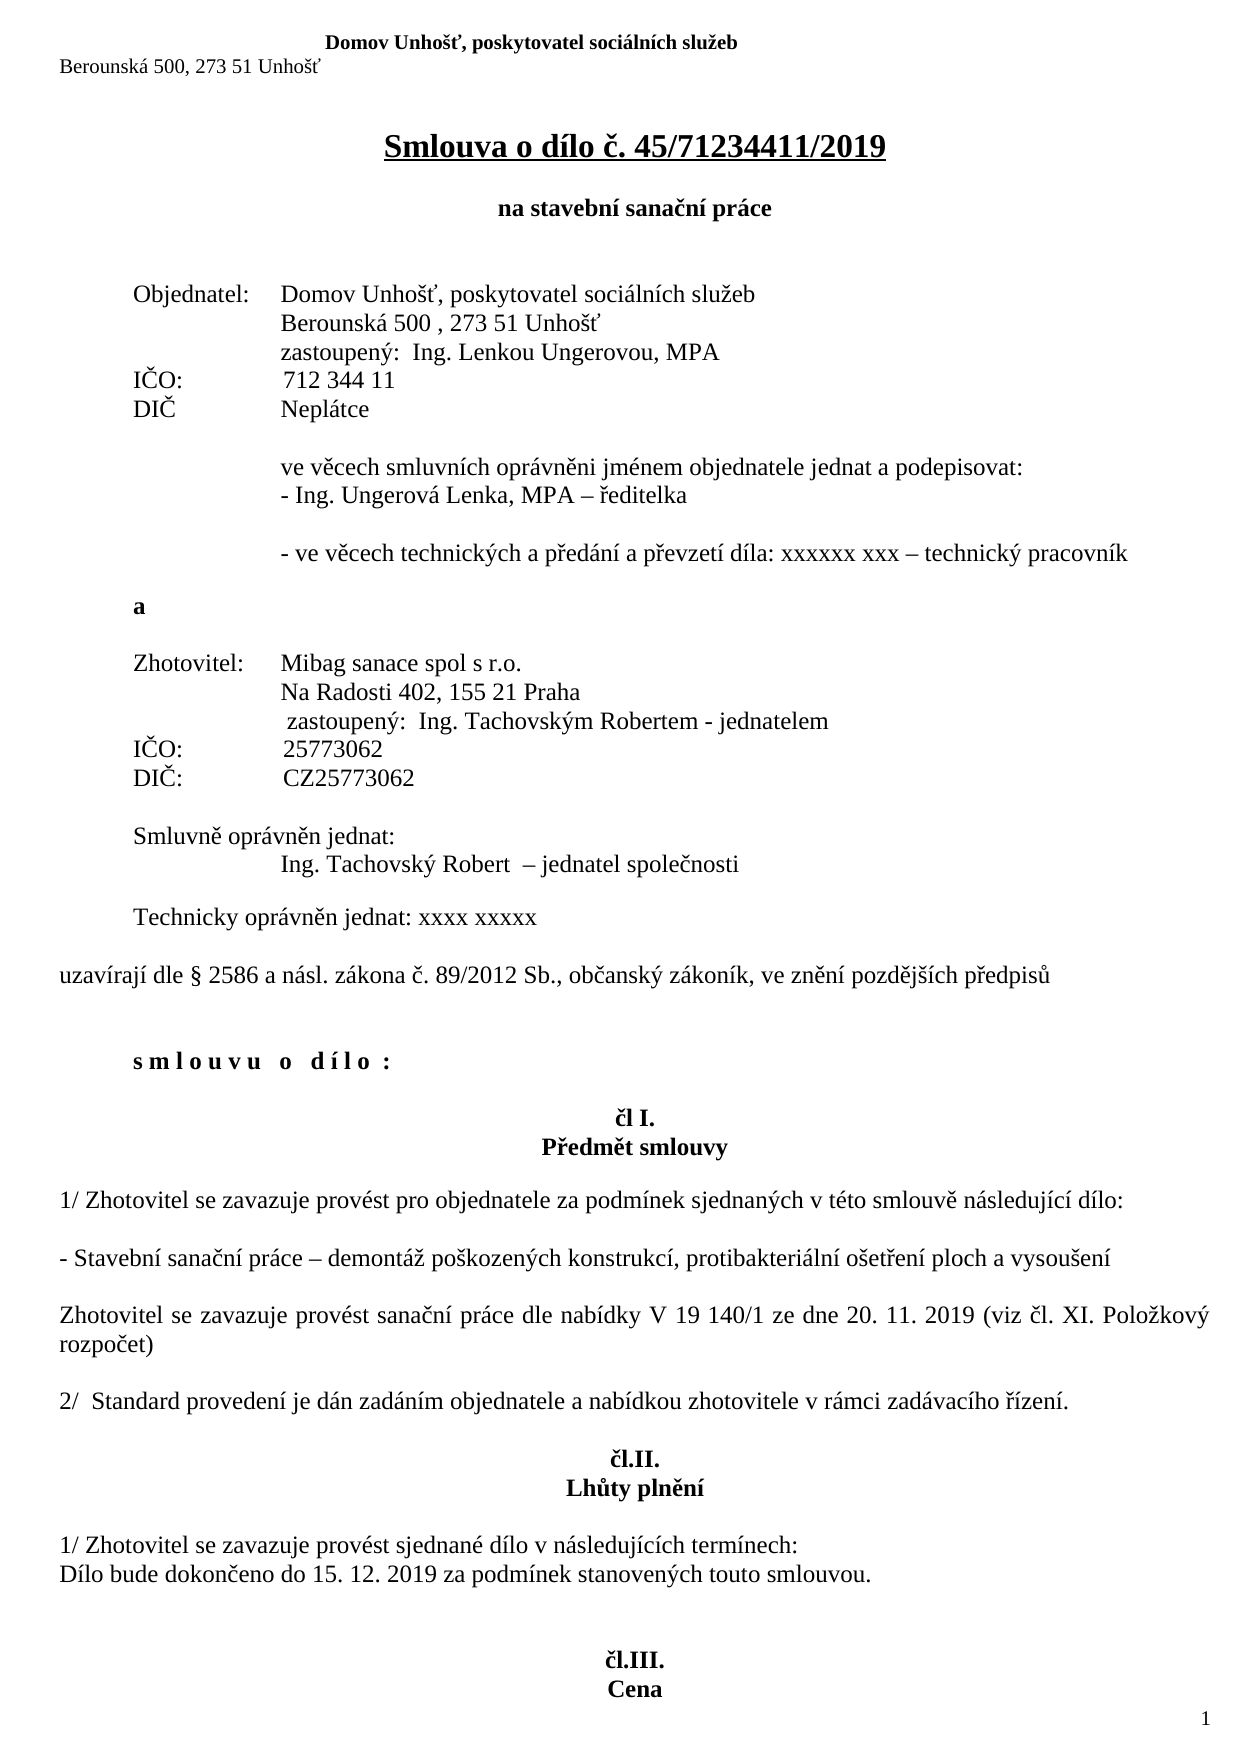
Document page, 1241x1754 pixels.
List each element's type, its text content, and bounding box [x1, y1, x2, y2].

text Objednatel: Domov Unhošť, poskytovatel sociálních služeb [59, 279, 1211, 308]
text Předmět smlouvy [59, 1132, 1211, 1161]
text - ve věcech technických a předání a převzetí díla: xxxxxx xxx – technický pracovník [207, 538, 1211, 567]
text 2/ Standard provedení je dán zadáním objednatele a nabídkou zhotovitele v rámci zadávacího řízení. [59, 1386, 1211, 1415]
text DIČ Neplátce [59, 394, 1211, 423]
text IČO: 25773062 [59, 734, 1211, 763]
text - Stavební sanační práce – demontáž poškozených konstrukcí, protibakteriální ošetření ploch a vysoušení [59, 1243, 1211, 1271]
text DIČ: CZ25773062 [59, 763, 1211, 792]
text uzavírají dle § 2586 a násl. zákona č. 89/2012 Sb., občanský zákoník, ve znění pozdějších předpisů [59, 960, 1211, 988]
text Ing. Tachovský Robert – jednatel společnosti [207, 849, 1211, 878]
text čl.III. [59, 1645, 1211, 1674]
text a [59, 591, 1211, 619]
text IČO: 712 344 11 [59, 365, 1211, 394]
text Zhotovitel se zavazuje provést sanační práce dle nabídky V 19 140/1 ze dne 20. 11. 2019 (viz čl. XI. Položkový rozpočet) [59, 1300, 1211, 1358]
text - Ing. Ungerová Lenka, MPA – ředitelka [59, 480, 1211, 509]
text Technicky oprávněn jednat: xxxx xxxxx [59, 902, 1211, 931]
text ve věcech smluvních oprávněni jménem objednatele jednat a podepisovat: [59, 452, 1211, 480]
text Berounská 500 , 273 51 Unhošť [59, 308, 1211, 337]
text na stavební sanační práce [59, 193, 1211, 222]
text Smluvně oprávněn jednat: [59, 821, 1211, 849]
text čl.II. [59, 1444, 1211, 1473]
text 1/ Zhotovitel se zavazuje provést sjednané dílo v následujících termínech: [59, 1530, 1211, 1559]
text zastoupený: Ing. Lenkou Ungerovou, MPA [59, 337, 1211, 365]
text Smlouva o dílo č. 45/71234411/2019 [59, 126, 1211, 164]
text Lhůty plnění [59, 1473, 1211, 1501]
text s m l o u v u o d í l o : [59, 1046, 1211, 1075]
text čl I. [59, 1103, 1211, 1132]
text Na Radosti 402, 155 21 Praha [59, 677, 1211, 706]
text 1/ Zhotovitel se zavazuje provést pro objednatele za podmínek sjednaných v této smlouvě následující dílo: [59, 1185, 1211, 1214]
text Zhotovitel: Mibag sanace spol s r.o. [59, 648, 1211, 677]
text Dílo bude dokončeno do 15. 12. 2019 za podmínek stanovených touto smlouvou. [59, 1559, 1211, 1588]
text Cena [59, 1674, 1211, 1703]
text zastoupený: Ing. Tachovským Robertem - jednatelem [59, 706, 1211, 734]
